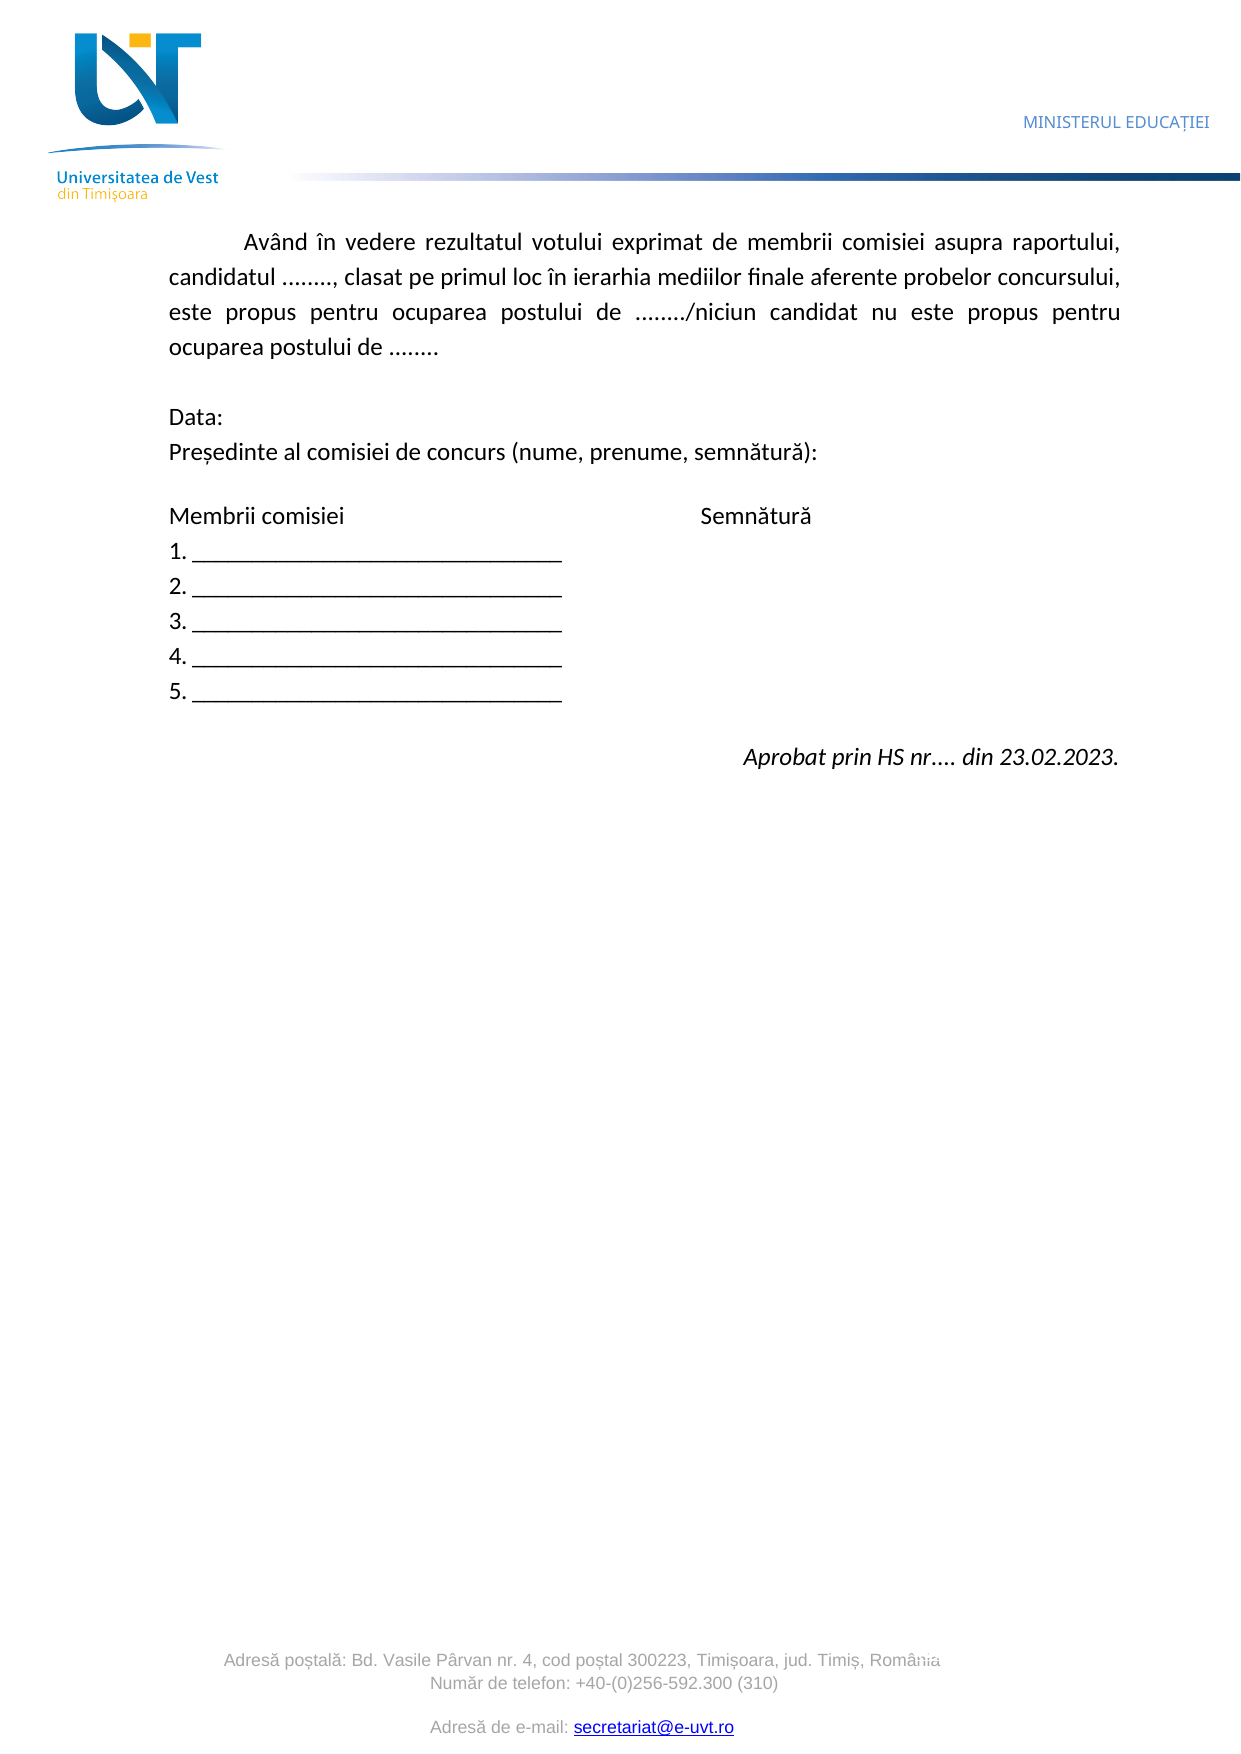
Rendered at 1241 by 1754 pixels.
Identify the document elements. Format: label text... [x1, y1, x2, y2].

text Data: [169, 401, 1122, 432]
picture [287, 173, 1241, 181]
text 5. _______________________________ [169, 675, 1122, 706]
text Având în vedere rezultatul votului exprimat de membrii comisiei asupra raportului, candidatul ........, clasat pe primul loc în ierarhia mediilor finale aferente probelor concursului, este propus pentru ocuparea postului de ......../niciun candidat nu este propus pentru ocuparea postului de ........ [169, 226, 1122, 362]
text 3. _______________________________ [169, 605, 1122, 636]
text 2. _______________________________ [169, 570, 1122, 601]
text Președinte al comisiei de concurs (nume, prenume, semnătură): [169, 436, 1122, 467]
text 4. _______________________________ [169, 640, 1122, 671]
text 1. _______________________________ [169, 535, 1122, 566]
text Aprobat prin HS nr.... din 23.02.2023. [169, 741, 1122, 771]
picture [44, 24, 232, 209]
text Membrii comisiei Semnătură [169, 500, 1122, 531]
